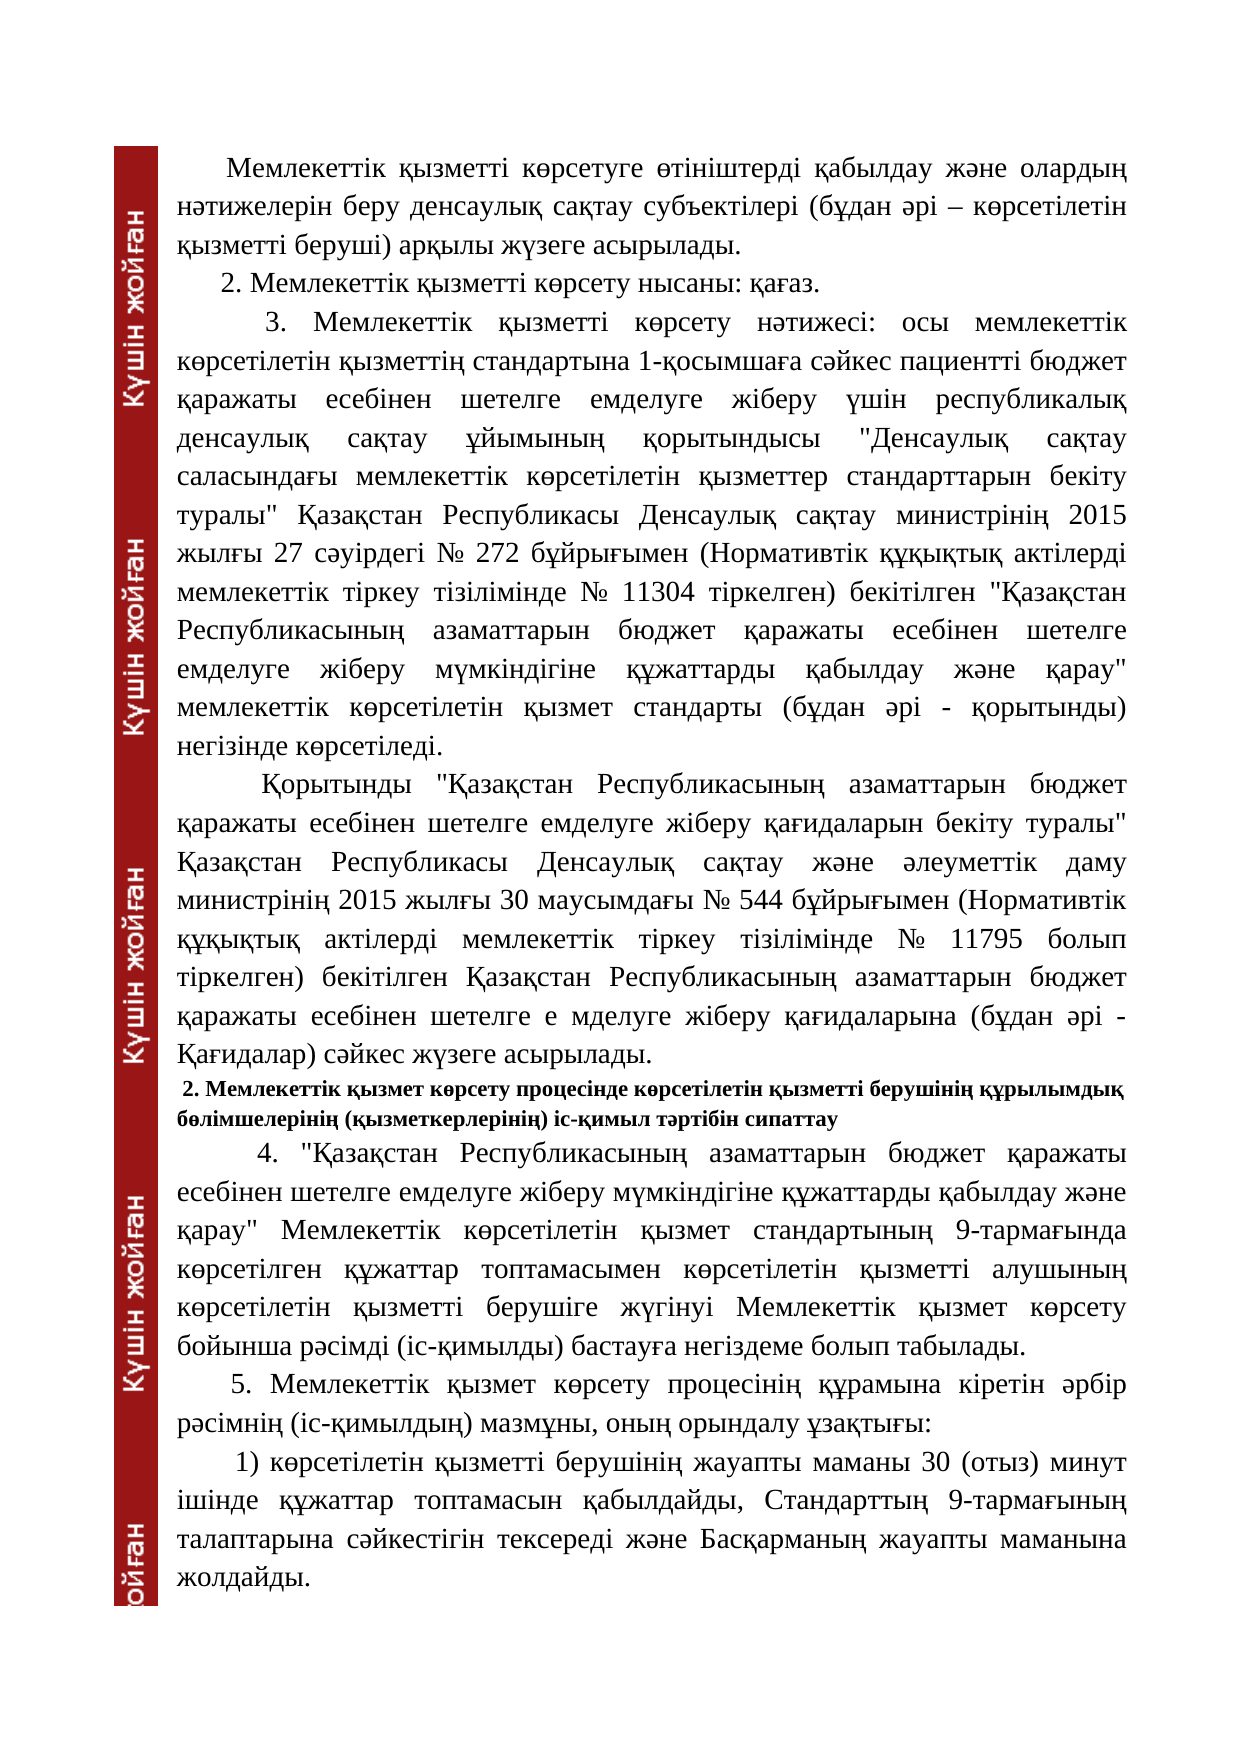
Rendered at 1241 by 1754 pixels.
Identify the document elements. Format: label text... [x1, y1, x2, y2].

text 2. Мемлекеттік қызметті көрсету нысаны: қағаз. [112, 266, 1128, 299]
text 3. Мемлекеттік қызметті көрсету нәтижесі: осы мемлекеттік көрсетілетін қызметтің стандартына 1-қосымшаға сәйкес пациентті бюджет қаражаты есебінен шетелге емделуге жіберу үшін республикалық денсаулық сақтау ұйымының қорытындысы "Денсаулық сақтау саласындағы мемлекеттік көрсетілетін қызметтер стандарттарын бекіту туралы" Қазақстан Республикасы Денсаулық сақтау министрінің 2015 жылғы 27 сәуірдегі № 272 бұйрығымен (Нормативтік құқықтық актілерді мемлекеттік тіркеу тізілімінде № 11304 тіркелген) бекітілген "Қазақстан Республикасының азаматтарын бюджет қаражаты есебінен шетелге емделуге жіберу мүмкіндігіне құжаттарды қабылдау және қарау" мемлекеттік көрсетілетін қызмет стандарты (бұдан әрі - қорытынды) негізінде көрсетіледі. [112, 304, 1128, 762]
picture [114, 261, 158, 266]
text 2. Мемлекеттік қызмет көрсету процесінде көрсетілетін қызметті берушінің құрылымдық бөлімшелерінің (қызметкерлерінің) іс-қимыл тәртібін сипаттау [112, 1075, 1128, 1132]
picture [114, 146, 158, 150]
picture [114, 1070, 158, 1075]
text 1) көрсетілетін қызметті берушінің жауапты маманы 30 (отыз) минут ішінде құжаттар топтамасын қабылдайды, Стандарттың 9-тармағының талаптарына сәйкестігін тексереді және Басқарманың жауапты маманына жолдайды. [112, 1444, 1128, 1593]
text 5. Мемлекеттік қызмет көрсету процесінің құрамына кіретін әрбір рәсімнің (іс-қимылдың) мазмұны, оның орындалу ұзақтығы: [112, 1367, 1128, 1439]
text Қорытынды "Қазақстан Республикасының азаматтарын бюджет қаражаты есебінен шетелге емделуге жіберу қағидаларын бекіту туралы" Қазақстан Республикасы Денсаулық сақтау және әлеуметтік даму министрінің 2015 жылғы 30 маусымдағы № 544 бұйрығымен (Нормативтік құқықтық актілерді мемлекеттік тіркеу тізілімінде № 11795 болып тіркелген) бекітілген Қазақстан Республикасының азаматтарын бюджет қаражаты есебінен шетелге е мделуге жіберу қағидаларына (бұдан әрі - Қағидалар) сәйкес жүзеге асырылады. [112, 767, 1128, 1070]
picture [114, 1593, 158, 1606]
picture [114, 1362, 158, 1367]
picture [114, 1439, 158, 1444]
picture [114, 299, 158, 304]
text 4. "Қазақстан Республикасының азаматтарын бюджет қаражаты есебінен шетелге емделуге жіберу мүмкіндігіне құжаттарды қабылдау және қарау" Мемлекеттік көрсетілетін қызмет стандартының 9-тармағында көрсетілген құжаттар топтамасымен көрсетілетін қызметті алушының көрсетілетін қызметті берушіге жүгінуі Мемлекеттік қызмет көрсету бойынша рәсімді (іс-қимылды) бастауға негіздеме болып табылады. [112, 1135, 1128, 1362]
text Мемлекеттік қызметті көрсетуге өтініштерді қабылдау және олардың нәтижелерін беру денсаулық сақтау субъектілері (бұдан әрі – көрсетілетін қызметті беруші) арқылы жүзеге асырылады. [112, 150, 1128, 261]
picture [114, 762, 158, 767]
